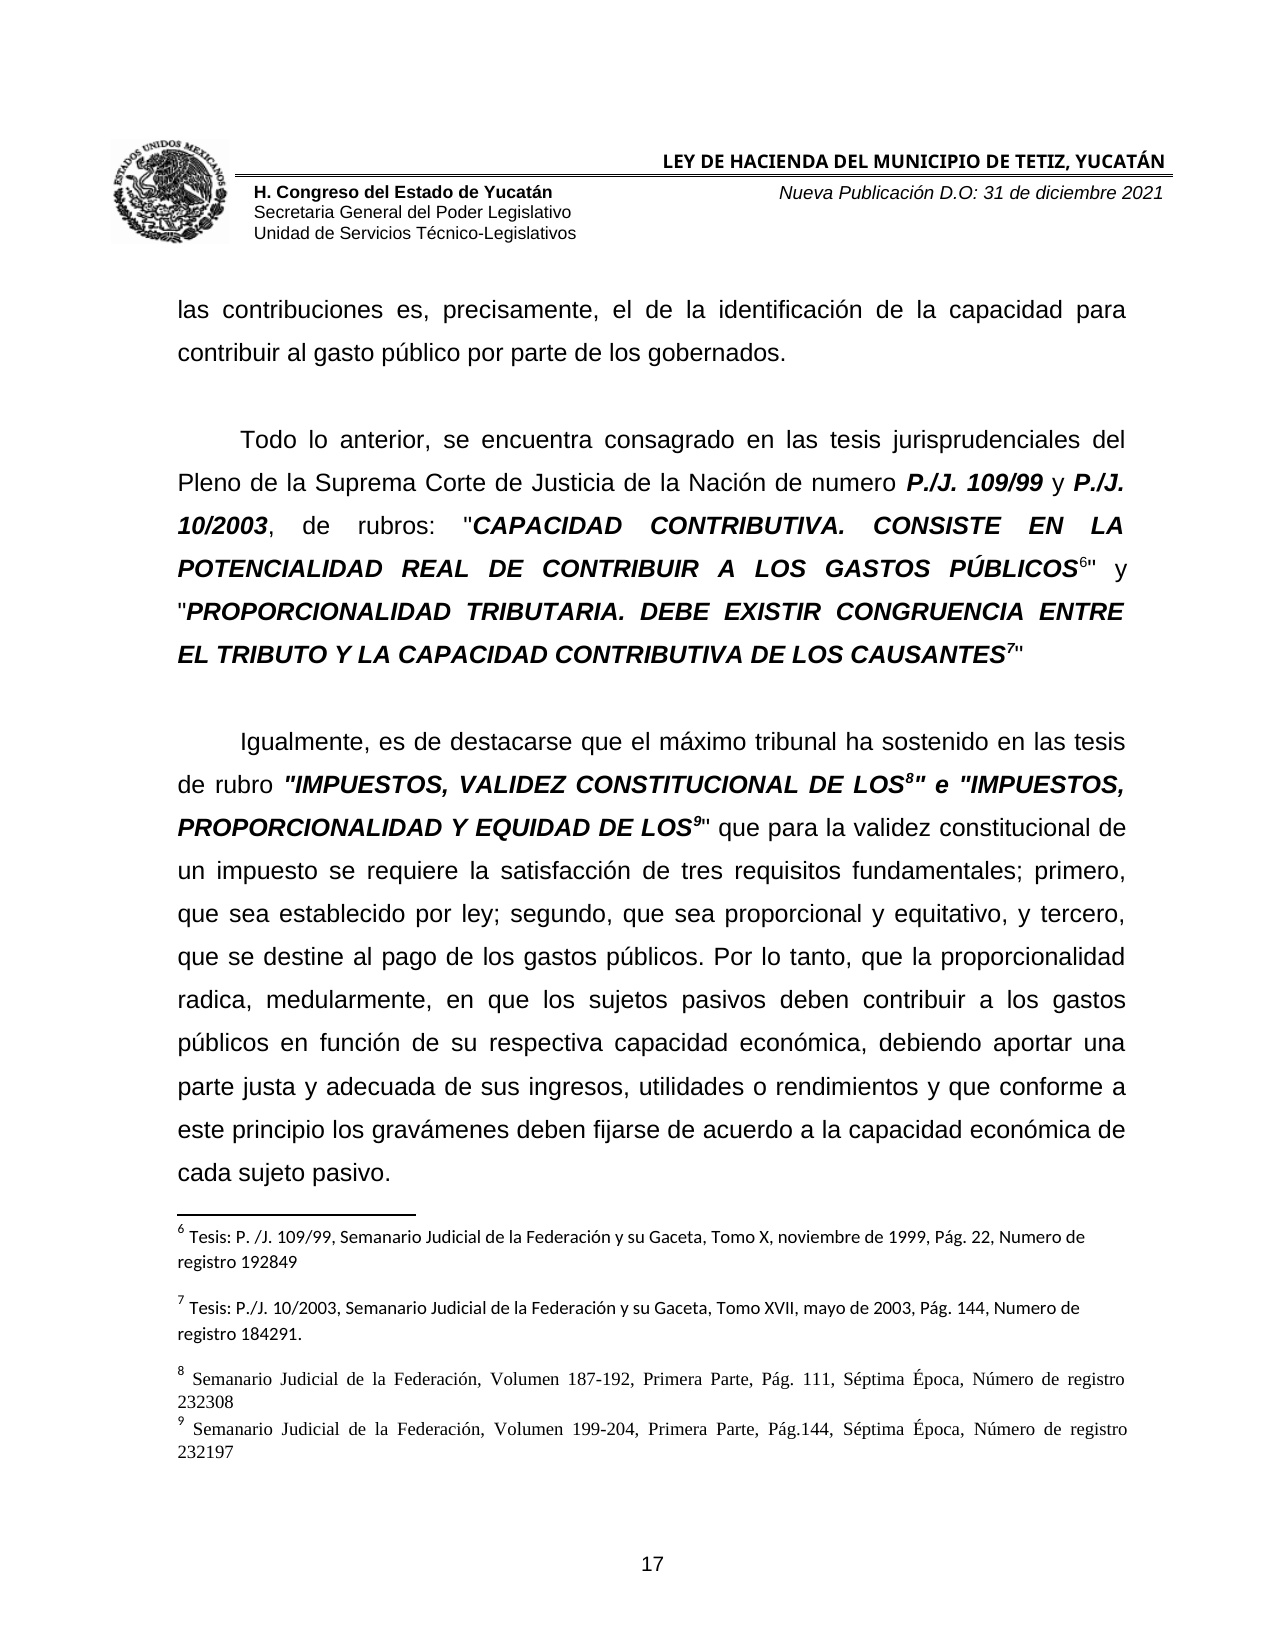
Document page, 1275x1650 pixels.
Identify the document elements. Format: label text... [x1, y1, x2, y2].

text Todo lo anterior, se encuentra consagrado en las tesis jurisprudenciales del Pleno de la Suprema Corte de Justicia de la Nación de numero P./J. 109/99 y P./J. 10/2003, de rubros: "CAPACIDAD CONTRIBUTIVA. CONSISTE EN LA POTENCIALIDAD REAL DE CONTRIBUIR A LOS GASTOS PÚBLICOS" y "PROPORCIONALIDAD TRIBUTARIA. DEBE EXISTIR CONGRUENCIA ENTRE EL TRIBUTO Y LA CAPACIDAD CONTRIBUTIVA DE LOS CAUSANTES" [177, 425, 1127, 669]
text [177, 295, 1127, 367]
text Igualmente, es de destacarse que el máximo tribunal ha sostenido en las tesis de rubro "IMPUESTOS, VALIDEZ CONSTITUCIONAL DE LOS" e "IMPUESTOS, PROPORCIONALIDAD Y EQUIDAD DE LOS" que para la validez constitucional de un impuesto se requiere la satisfacción de tres requisitos fundamentales; primero, que sea establecido por ley; segundo, que sea proporcional y equitativo, y tercero, que se destine al pago de los gastos públicos. Por lo tanto, que la proporcionalidad radica, medularmente, en que los sujetos pasivos deben contribuir a los gastos públicos en función de su respectiva capacidad económica, debiendo aportar una parte justa y adecuada de sus ingresos, utilidades o rendimientos y que conforme a este principio los gravámenes deben fijarse de acuerdo a la capacidad económica de cada sujeto pasivo. [177, 727, 1127, 1187]
